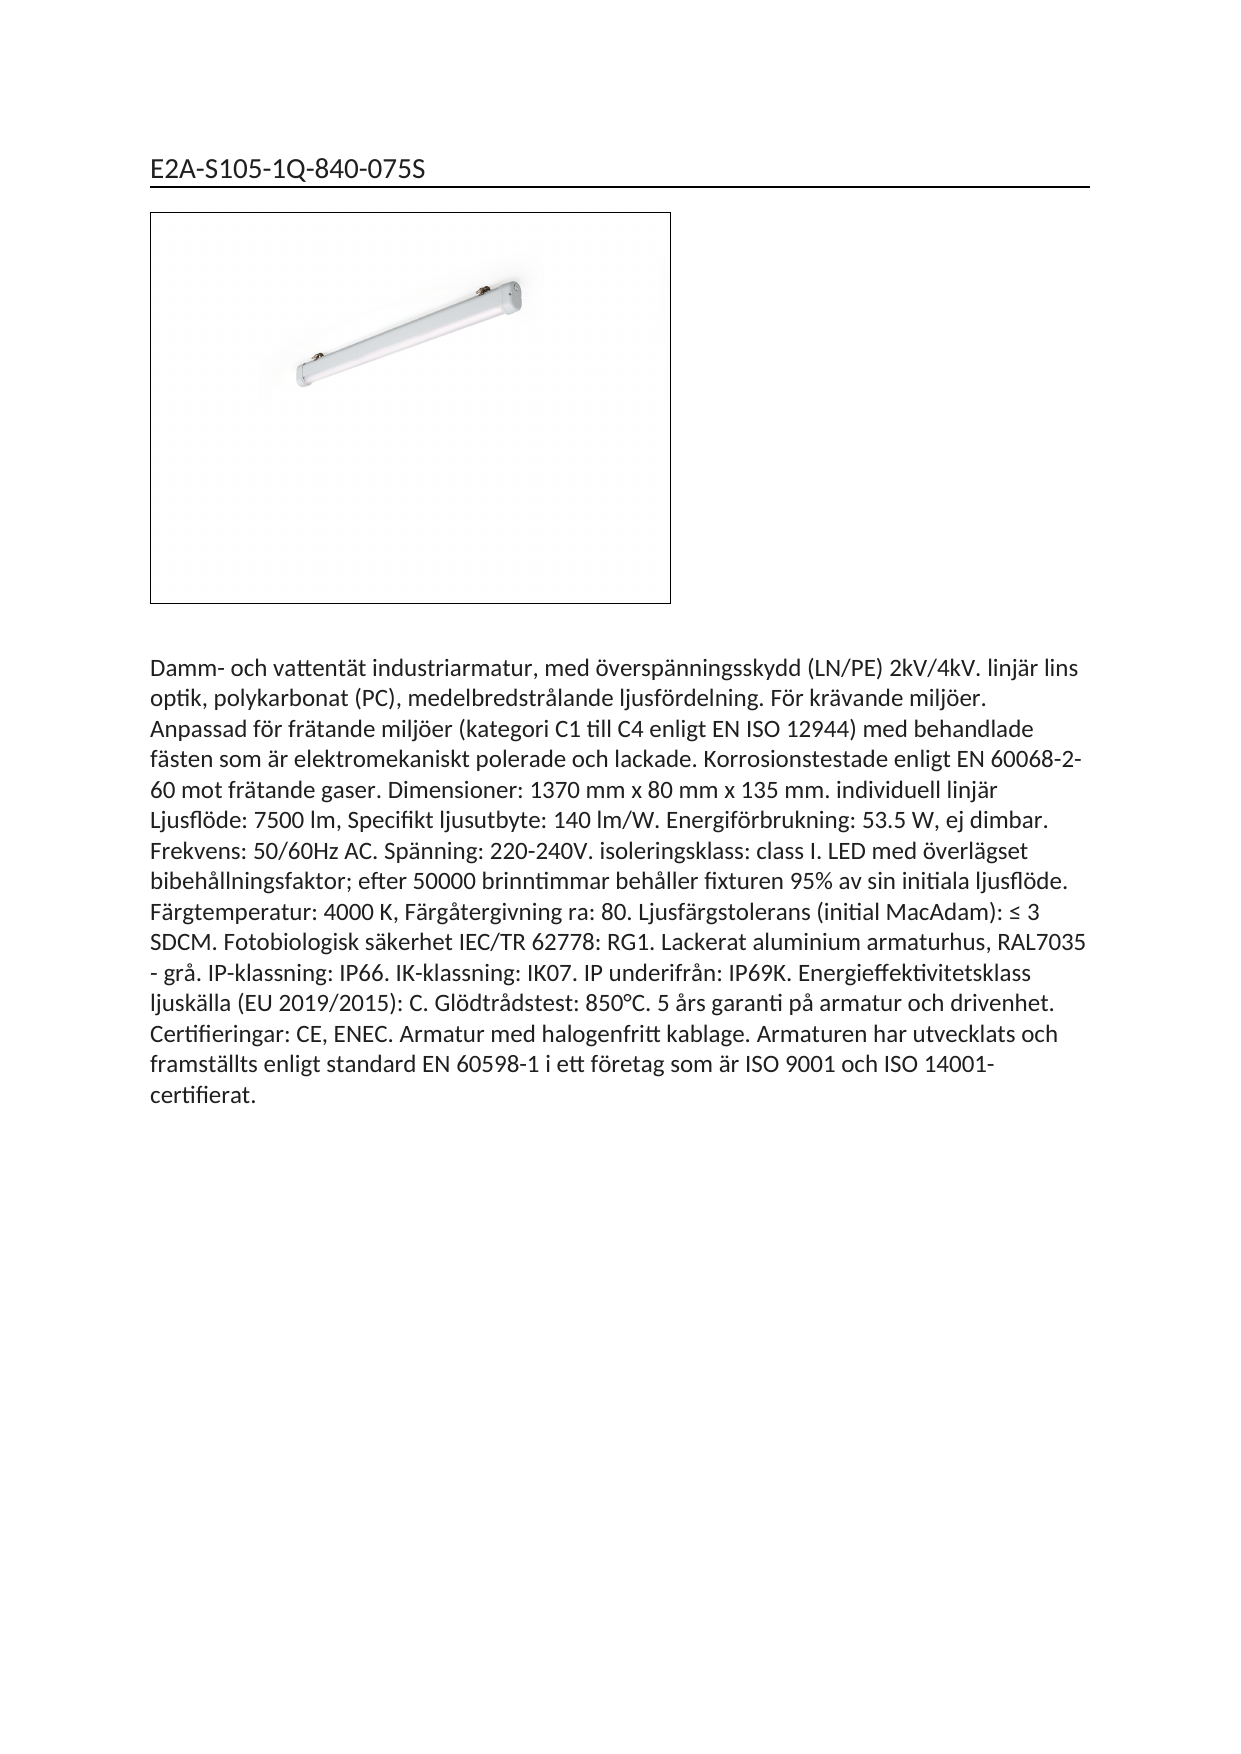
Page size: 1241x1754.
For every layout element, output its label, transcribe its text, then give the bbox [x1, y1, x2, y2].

picture [151, 213, 670, 603]
text E2A-S105-1Q-840-075S [150, 150, 1090, 186]
text Damm- och vattentät industriarmatur, med överspänningsskydd (LN/PE) 2kV/4kV. linjär lins optik, polykarbonat (PC), medelbredstrålande ljusfördelning. För krävande miljöer. Anpassad för frätande miljöer (kategori C1 till C4 enligt EN ISO 12944) med behandlade fästen som är elektromekaniskt polerade och lackade. Korrosionstestade enligt EN 60068-2-60 mot frätande gaser. Dimensioner: 1370 mm x 80 mm x 135 mm. individuell linjär Ljusflöde: 7500 lm, Specifikt ljusutbyte: 140 lm/W. Energiförbrukning: 53.5 W, ej dimbar. Frekvens: 50/60Hz AC. Spänning: 220-240V. isoleringsklass: class I. LED med överlägset bibehållningsfaktor; efter 50000 brinntimmar behåller fixturen 95% av sin initiala ljusflöde. Färgtemperatur: 4000 K, Färgåtergivning ra: 80. Ljusfärgstolerans (initial MacAdam): ≤ 3 SDCM. Fotobiologisk säkerhet IEC/TR 62778: RG1. Lackerat aluminium armaturhus, RAL7035 - grå. IP-klassning: IP66. IK-klassning: IK07. IP underifrån: IP69K. Energieffektivitetsklass ljuskälla (EU 2019/2015): C. Glödtrådstest: 850°C. 5 års garanti på armatur och drivenhet. Certifieringar: CE, ENEC. Armatur med halogenfritt kablage. Armaturen har utvecklats och framställts enligt standard EN 60598-1 i ett företag som är ISO 9001 och ISO 14001-certifierat. [150, 652, 1090, 1109]
